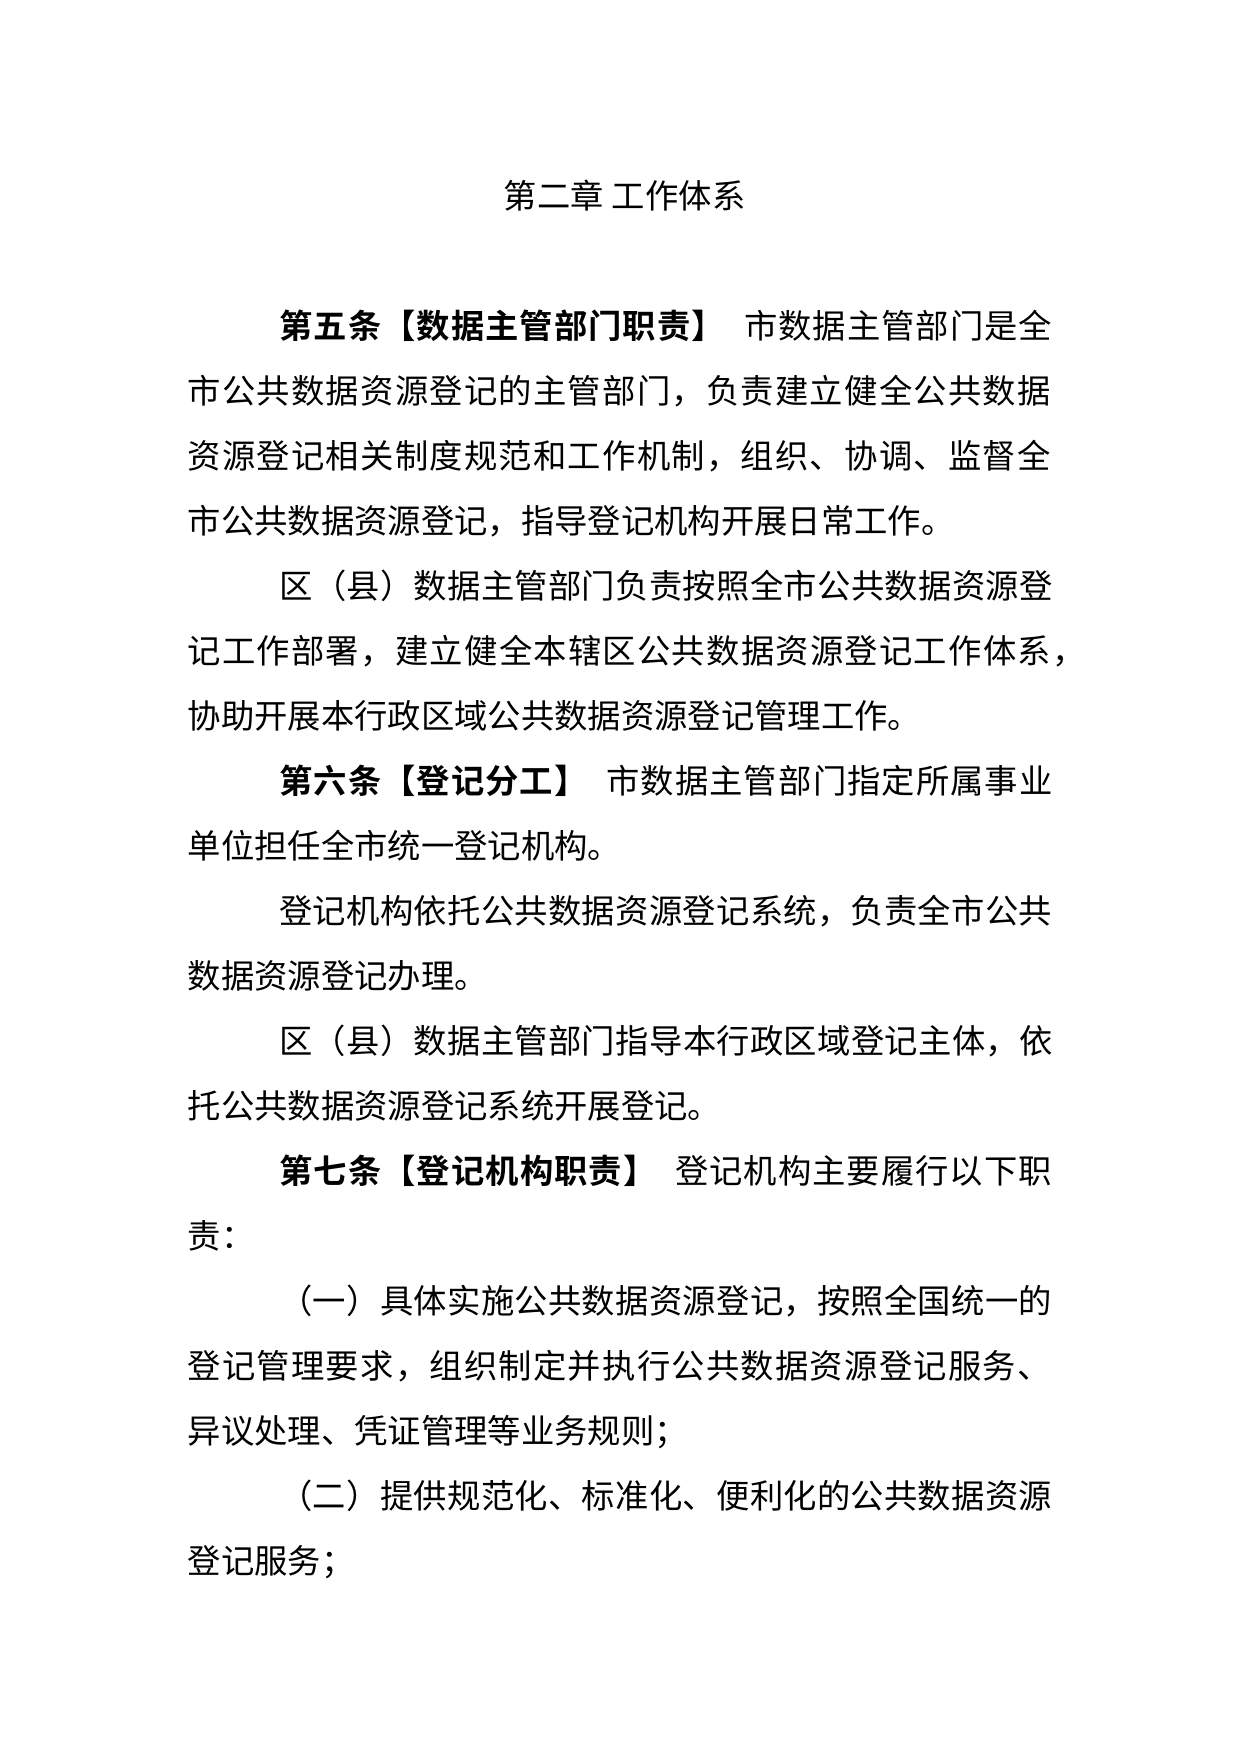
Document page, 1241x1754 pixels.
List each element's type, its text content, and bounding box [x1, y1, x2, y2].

text （二）提供规范化、标准化、便利化的公共数据资源登记服务； [187, 1462, 1053, 1592]
text 区（县）数据主管部门负责按照全市公共数据资源登记工作部署，建立健全本辖区公共数据资源登记工作体系，协助开展本行政区域公共数据资源登记管理工作。 [187, 552, 1053, 747]
subtitle 区（县）数据主管部门指导本行政区域登记主体，依托公共数据资源登记系统开展登记。 [187, 1007, 1053, 1137]
subtitle 第五条【数据主管部门职责】 市数据主管部门是全市公共数据资源登记的主管部门，负责建立健全公共数据资源登记相关制度规范和工作机制，组织、协调、监督全市公共数据资源登记，指导登记机构开展日常工作。 [187, 292, 1053, 552]
subtitle 第二章 工作体系 [187, 162, 1053, 227]
text （一）具体实施公共数据资源登记，按照全国统一的登记管理要求，组织制定并执行公共数据资源登记服务、异议处理、凭证管理等业务规则； [187, 1267, 1053, 1462]
subtitle 登记机构依托公共数据资源登记系统，负责全市公共数据资源登记办理。 [187, 877, 1053, 1007]
subtitle 第七条【登记机构职责】 登记机构主要履行以下职责： [187, 1137, 1053, 1267]
subtitle 第六条【登记分工】 市数据主管部门指定所属事业单位担任全市统一登记机构。 [187, 747, 1053, 877]
